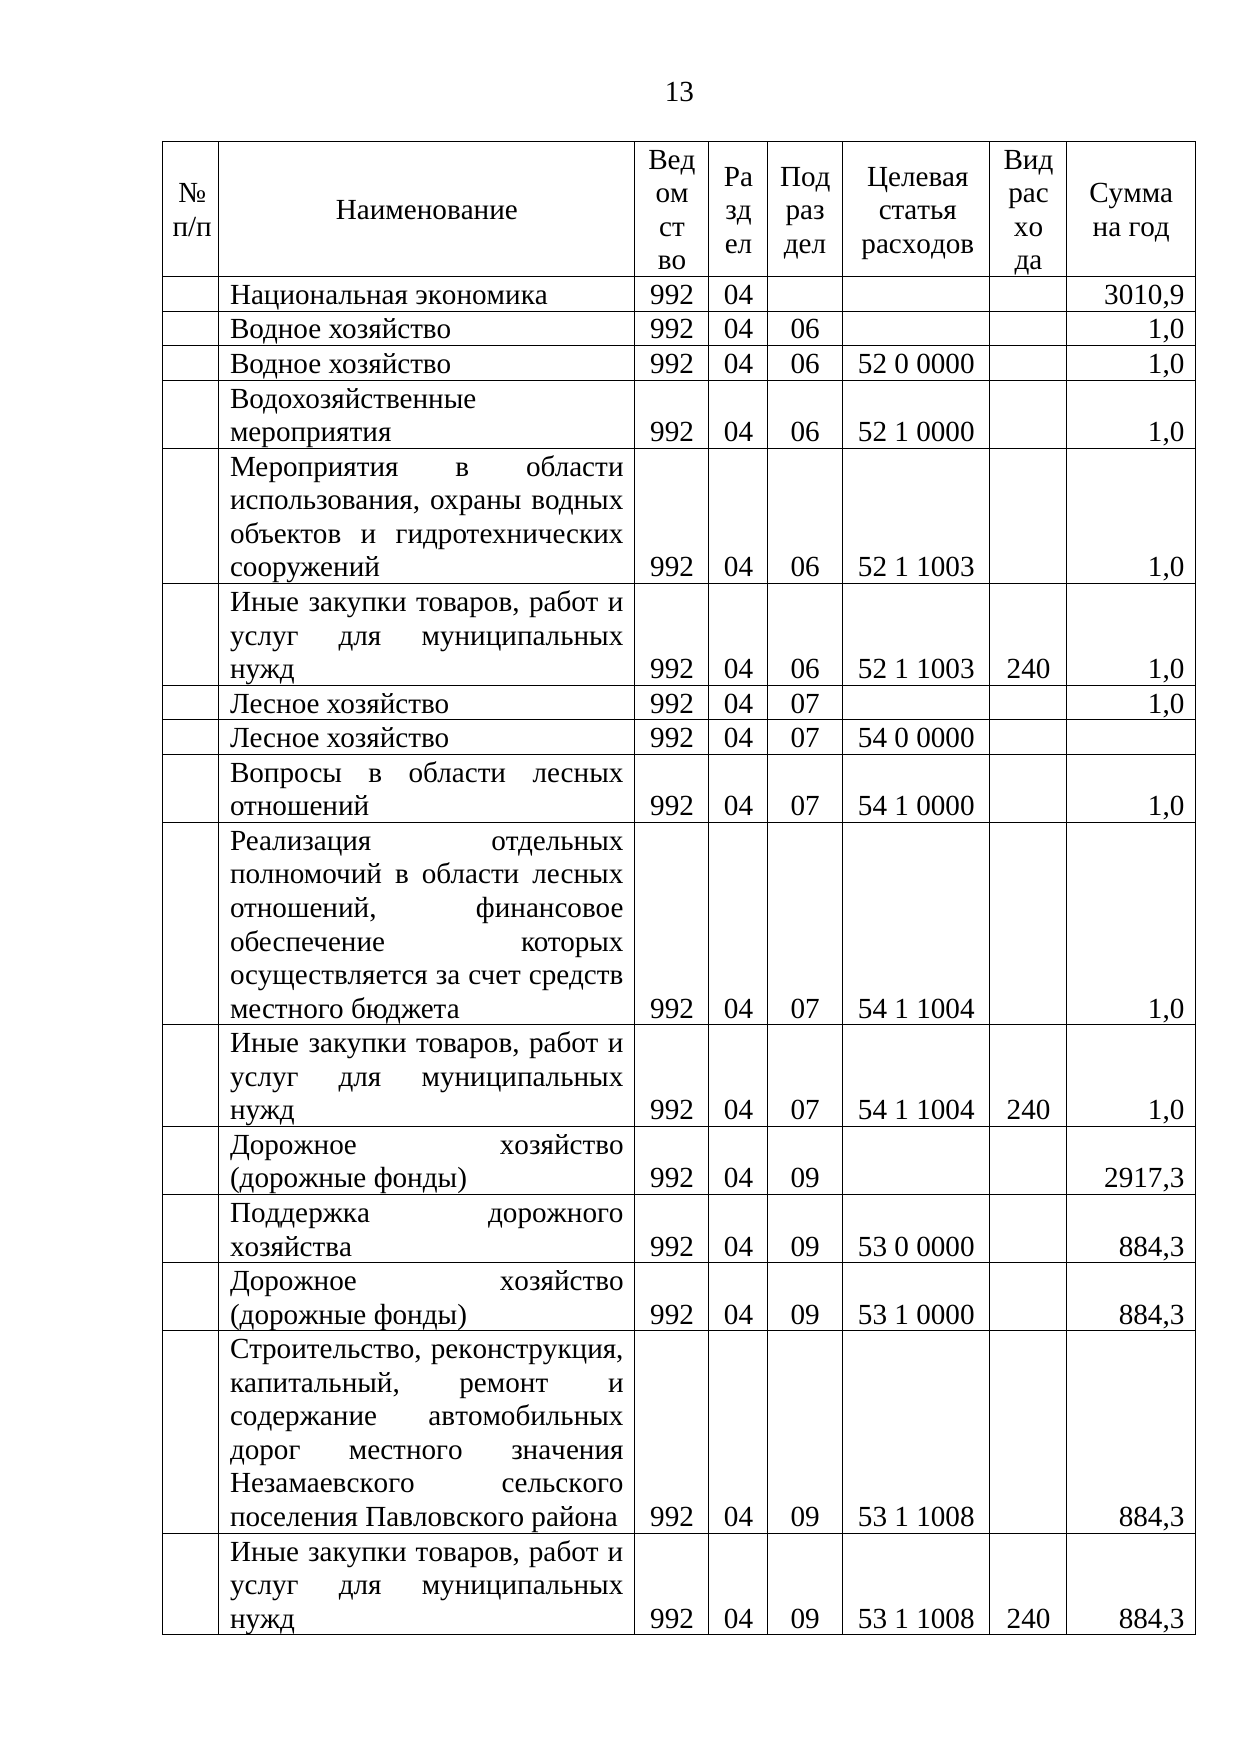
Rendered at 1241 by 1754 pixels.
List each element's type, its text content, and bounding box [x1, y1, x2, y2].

table_cell [1067, 720, 1195, 754]
table_cell Лесное хозяйство [219, 720, 634, 754]
table_cell 992 [635, 449, 708, 583]
table_cell 04 [709, 1263, 767, 1330]
table_cell 09 [768, 1534, 842, 1634]
table_cell [163, 346, 218, 380]
table_header Ведом ст во [635, 142, 708, 276]
table_cell [843, 1127, 989, 1194]
table_cell [163, 1534, 218, 1634]
table_cell 53 1 1008 [843, 1534, 989, 1634]
table_cell Лесное хозяйство [219, 686, 634, 719]
table_cell 07 [768, 1025, 842, 1126]
table_cell [990, 1263, 1066, 1330]
table_cell 54 1 1004 [843, 1025, 989, 1126]
table_cell 52 1 0000 [843, 381, 989, 448]
table_cell [990, 449, 1066, 583]
table_cell [163, 1025, 218, 1126]
table_cell 992 [635, 1331, 708, 1533]
table_cell [163, 1331, 218, 1533]
table_cell 884,3 [1067, 1534, 1195, 1634]
table_cell 884,3 [1067, 1263, 1195, 1330]
table_cell Иные закупки товаров, работ и услуг для муниципальных нужд [219, 584, 634, 685]
table_header Раздел [709, 142, 767, 276]
table_cell 992 [635, 720, 708, 754]
table_cell [163, 1263, 218, 1330]
table_header Целевая статья расходов [843, 142, 989, 276]
table_cell 09 [768, 1263, 842, 1330]
table_cell [990, 1195, 1066, 1262]
table_cell Водное хозяйство [219, 346, 634, 380]
table_cell 53 1 0000 [843, 1263, 989, 1330]
table_cell 06 [768, 312, 842, 345]
table_cell 1,0 [1067, 381, 1195, 448]
table_cell 1,0 [1067, 755, 1195, 822]
table_cell Национальная экономика [219, 277, 634, 311]
table_cell 07 [768, 823, 842, 1024]
table_cell [163, 686, 218, 719]
table_cell [163, 823, 218, 1024]
table_cell 992 [635, 381, 708, 448]
table_cell 54 1 1004 [843, 823, 989, 1024]
table_cell 04 [709, 584, 767, 685]
table_cell [990, 686, 1066, 719]
table_cell 06 [768, 584, 842, 685]
table_cell 1,0 [1067, 584, 1195, 685]
table_cell 1,0 [1067, 1025, 1195, 1126]
table_cell Строительство, реконструкция, капитальный, ремонт и содержание автомобильных дорог местного значения Незамаевского сельского поселения Павловского района [219, 1331, 634, 1533]
table_cell 3010,9 [1067, 277, 1195, 311]
table_cell Иные закупки товаров, работ и услуг для муниципальных нужд [219, 1534, 634, 1634]
table_cell 1,0 [1067, 449, 1195, 583]
table_cell 992 [635, 1025, 708, 1126]
table_cell 04 [709, 720, 767, 754]
table_cell [990, 346, 1066, 380]
table_cell 884,3 [1067, 1195, 1195, 1262]
table_header № п/п [163, 142, 218, 276]
table_cell 992 [635, 346, 708, 380]
table_cell 992 [635, 1534, 708, 1634]
table_cell [990, 755, 1066, 822]
table_cell 06 [768, 381, 842, 448]
table_cell [990, 823, 1066, 1024]
table_cell 1,0 [1067, 823, 1195, 1024]
table_cell [163, 381, 218, 448]
table_cell 04 [709, 1331, 767, 1533]
table_cell 53 1 1008 [843, 1331, 989, 1533]
table_cell 04 [709, 1195, 767, 1262]
table_cell 07 [768, 720, 842, 754]
table_cell 06 [768, 346, 842, 380]
table_cell [990, 1331, 1066, 1533]
table_cell 04 [709, 686, 767, 719]
table_cell 1,0 [1067, 312, 1195, 345]
table_cell 54 1 0000 [843, 755, 989, 822]
table_header Подраздел [768, 142, 842, 276]
table_cell 2917,3 [1067, 1127, 1195, 1194]
table_cell 04 [709, 381, 767, 448]
table_cell 04 [709, 277, 767, 311]
table_cell Водохозяйственные мероприятия [219, 381, 634, 448]
table_cell 04 [709, 1534, 767, 1634]
table_cell Дорожное хозяйство (дорожные фонды) [219, 1263, 634, 1330]
table_cell Поддержка дорожного хозяйства [219, 1195, 634, 1262]
table_cell 07 [768, 686, 842, 719]
table_cell [163, 1195, 218, 1262]
table_cell 04 [709, 823, 767, 1024]
table_cell 04 [709, 449, 767, 583]
table_header Сумма на год [1067, 142, 1195, 276]
table_cell 04 [709, 312, 767, 345]
table_cell 992 [635, 1263, 708, 1330]
table_cell 04 [709, 1127, 767, 1194]
table_header Наименование [219, 142, 634, 276]
table_cell 1,0 [1067, 346, 1195, 380]
table_cell 07 [768, 755, 842, 822]
table_cell [843, 312, 989, 345]
table_cell 992 [635, 686, 708, 719]
table_cell [990, 1127, 1066, 1194]
table_cell 09 [768, 1127, 842, 1194]
table_cell 53 0 0000 [843, 1195, 989, 1262]
table_cell [163, 277, 218, 311]
table_cell 06 [768, 449, 842, 583]
table_cell Дорожное хозяйство (дорожные фонды) [219, 1127, 634, 1194]
table_cell [163, 312, 218, 345]
table_cell 992 [635, 755, 708, 822]
table_cell 54 0 0000 [843, 720, 989, 754]
table_cell 240 [990, 1025, 1066, 1126]
table_cell 09 [768, 1195, 842, 1262]
table_cell [163, 720, 218, 754]
table_cell Иные закупки товаров, работ и услуг для муниципальных нужд [219, 1025, 634, 1126]
table_cell [990, 381, 1066, 448]
table_cell [163, 584, 218, 685]
table_cell Реализация отдельных полномочий в области лесных отношений, финансовое обеспечение которых осуществляется за счет средств местного бюджета [219, 823, 634, 1024]
table_cell 09 [768, 1331, 842, 1533]
table_cell [163, 1127, 218, 1194]
table_cell [990, 277, 1066, 311]
table_cell 884,3 [1067, 1331, 1195, 1533]
table_cell [163, 755, 218, 822]
table_cell [990, 312, 1066, 345]
table_cell [768, 277, 842, 311]
table_cell 992 [635, 312, 708, 345]
table_header Вид расхо да [990, 142, 1066, 276]
table_cell [843, 277, 989, 311]
table_cell 240 [990, 584, 1066, 685]
table_cell Водное хозяйство [219, 312, 634, 345]
table_cell [163, 449, 218, 583]
table_cell 04 [709, 346, 767, 380]
table_cell 992 [635, 1127, 708, 1194]
table_cell 04 [709, 1025, 767, 1126]
table_cell Вопросы в области лесных отношений [219, 755, 634, 822]
table_cell Мероприятия в области использования, охраны водных объектов и гидротехнических сооружений [219, 449, 634, 583]
table_cell [843, 686, 989, 719]
table_cell 52 1 1003 [843, 449, 989, 583]
table_cell 04 [709, 755, 767, 822]
table_cell [990, 720, 1066, 754]
table_cell 992 [635, 1195, 708, 1262]
table_cell 240 [990, 1534, 1066, 1634]
table_cell 52 1 1003 [843, 584, 989, 685]
table_cell 992 [635, 277, 708, 311]
table_cell 52 0 0000 [843, 346, 989, 380]
table_cell 1,0 [1067, 686, 1195, 719]
table_cell 992 [635, 584, 708, 685]
table_cell 992 [635, 823, 708, 1024]
